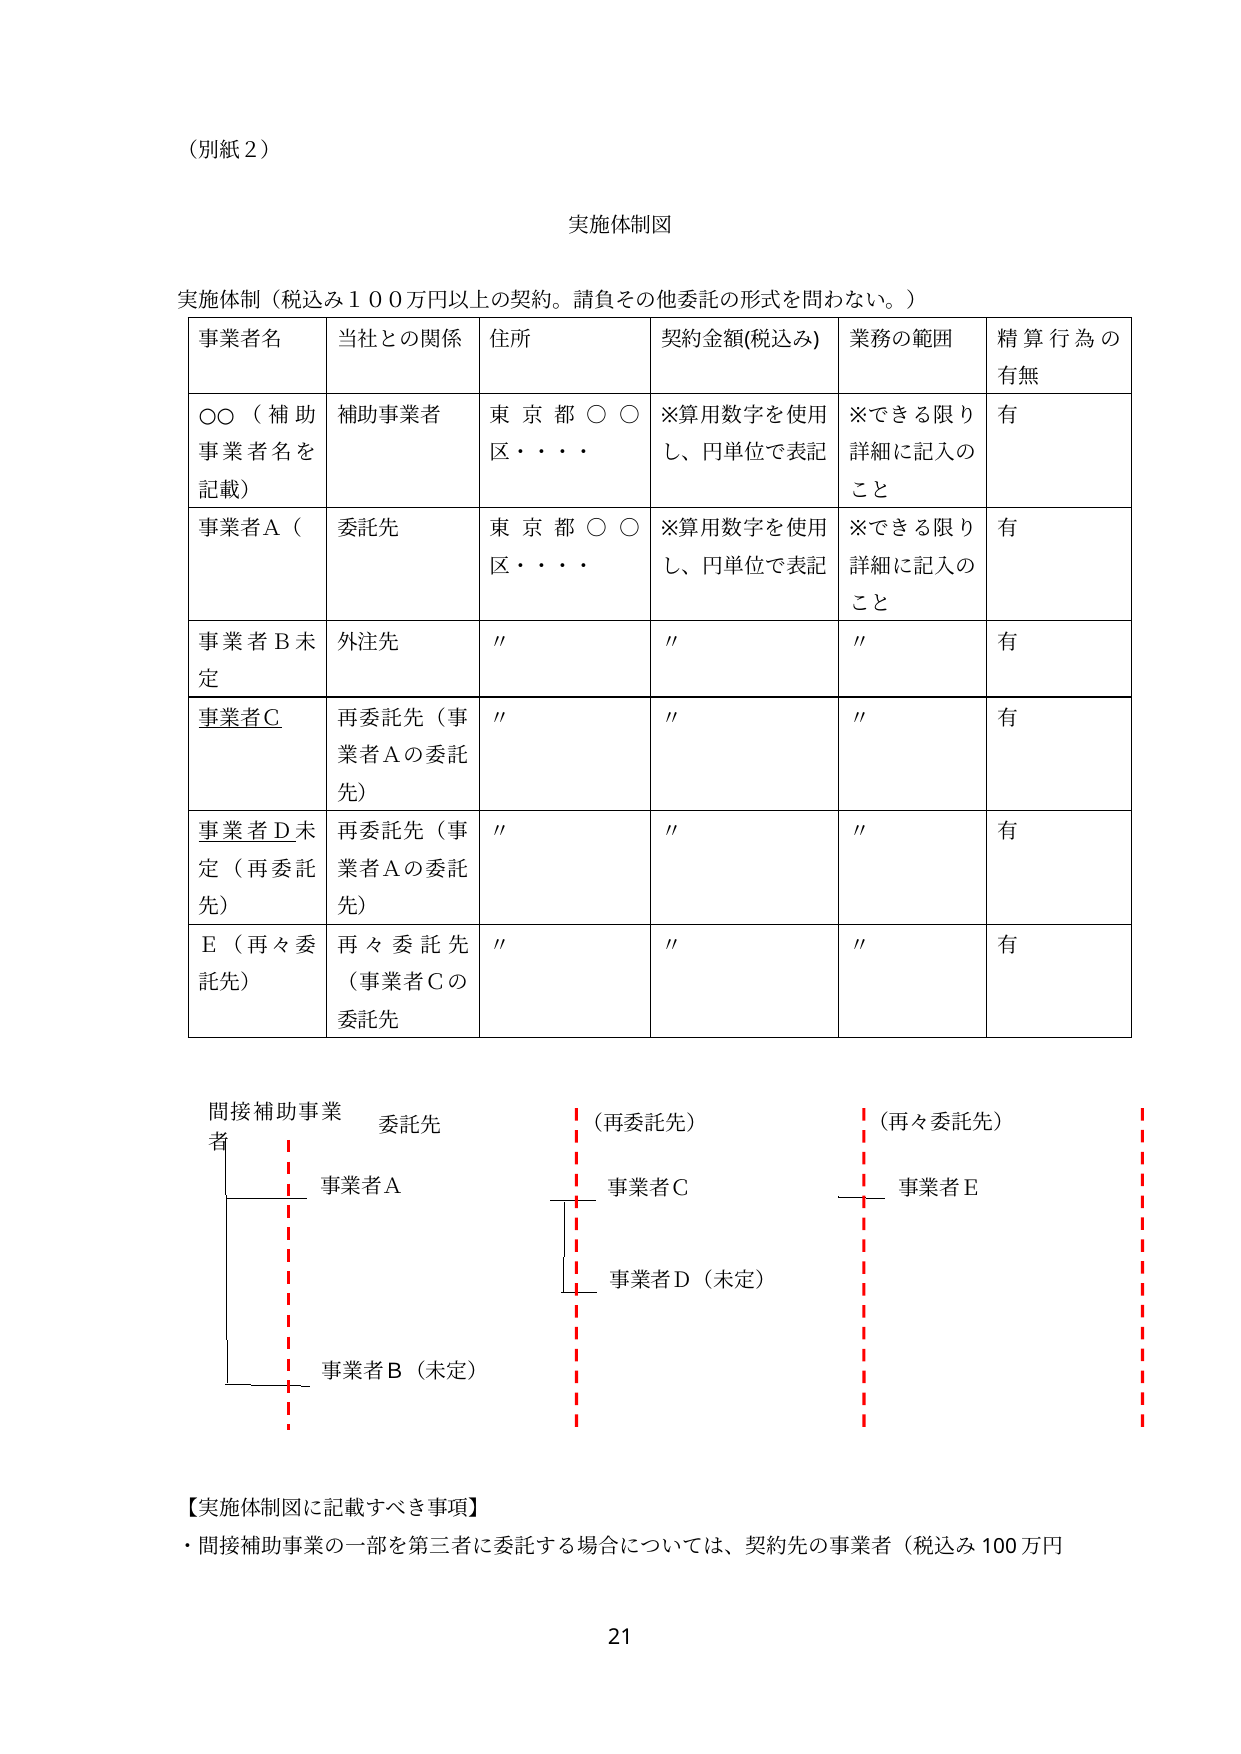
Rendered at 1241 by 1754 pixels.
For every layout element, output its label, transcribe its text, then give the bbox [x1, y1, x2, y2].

table_cell 東京都○○区・・・・ [480, 394, 650, 507]
table_cell 〃 [839, 925, 986, 1037]
table_cell ※できる限り詳細に記入のこと [839, 508, 986, 620]
table_cell ※算用数字を使用し、円単位で表記 [651, 508, 838, 620]
table_cell 事業者Ｄ未定（再委託先） [189, 811, 326, 923]
table_header 精算行為の有無 [987, 318, 1131, 393]
table_cell 〃 [651, 698, 838, 810]
table_cell 〃 [839, 698, 986, 810]
table_header 住所 [480, 318, 650, 393]
table_cell 再委託先（事業者Ａの委託先） [327, 811, 479, 923]
table_cell 〃 [480, 925, 650, 1037]
table_cell 有 [987, 394, 1131, 507]
table_cell 有 [987, 925, 1131, 1037]
table_cell 〃 [480, 811, 650, 923]
table_cell 再々委託先（事業者Ｃの委託先 [327, 925, 479, 1037]
table_cell 事業者Ａ（ [189, 508, 326, 620]
table_cell 有 [987, 811, 1131, 923]
table_cell 〃 [839, 621, 986, 696]
table_cell 〃 [651, 925, 838, 1037]
table_cell 外注先 [327, 621, 479, 696]
table_header 事業者名 [189, 318, 326, 393]
text 実施体制図 [177, 205, 1063, 242]
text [177, 1526, 1063, 1563]
table_header 業務の範囲 [839, 318, 986, 393]
table_cell 〃 [651, 621, 838, 696]
table_cell 有 [987, 621, 1131, 696]
text 【実施体制図に記載すべき事項】 [177, 1488, 1063, 1526]
table_cell 委託先 [327, 508, 479, 620]
table_header 当社との関係 [327, 318, 479, 393]
table_cell 再委託先（事業者Ａの委託先） [327, 698, 479, 810]
table_cell 〃 [480, 698, 650, 810]
table_cell 有 [987, 698, 1131, 810]
table_cell 事業者Ｂ未定 [189, 621, 326, 696]
table_cell 東京都○○区・・・・ [480, 508, 650, 620]
table_cell ※算用数字を使用し、円単位で表記 [651, 394, 838, 507]
table_cell 補助事業者 [327, 394, 479, 507]
table_cell ○○（補助事業者名を記載） [189, 394, 326, 507]
table_cell 有 [987, 508, 1131, 620]
table_cell 事業者Ｃ [189, 698, 326, 810]
table_cell 〃 [480, 621, 650, 696]
table_cell Ｅ（再々委託先） [189, 925, 326, 1037]
table_cell 〃 [651, 811, 838, 923]
text 実施体制（税込み１００万円以上の契約。請負その他委託の形式を問わない。） [177, 280, 1063, 317]
table_header 契約金額(税込み) [651, 318, 838, 393]
text （別紙２） [177, 130, 1063, 167]
table_cell ※できる限り詳細に記入のこと [839, 394, 986, 507]
table_cell 〃 [839, 811, 986, 923]
